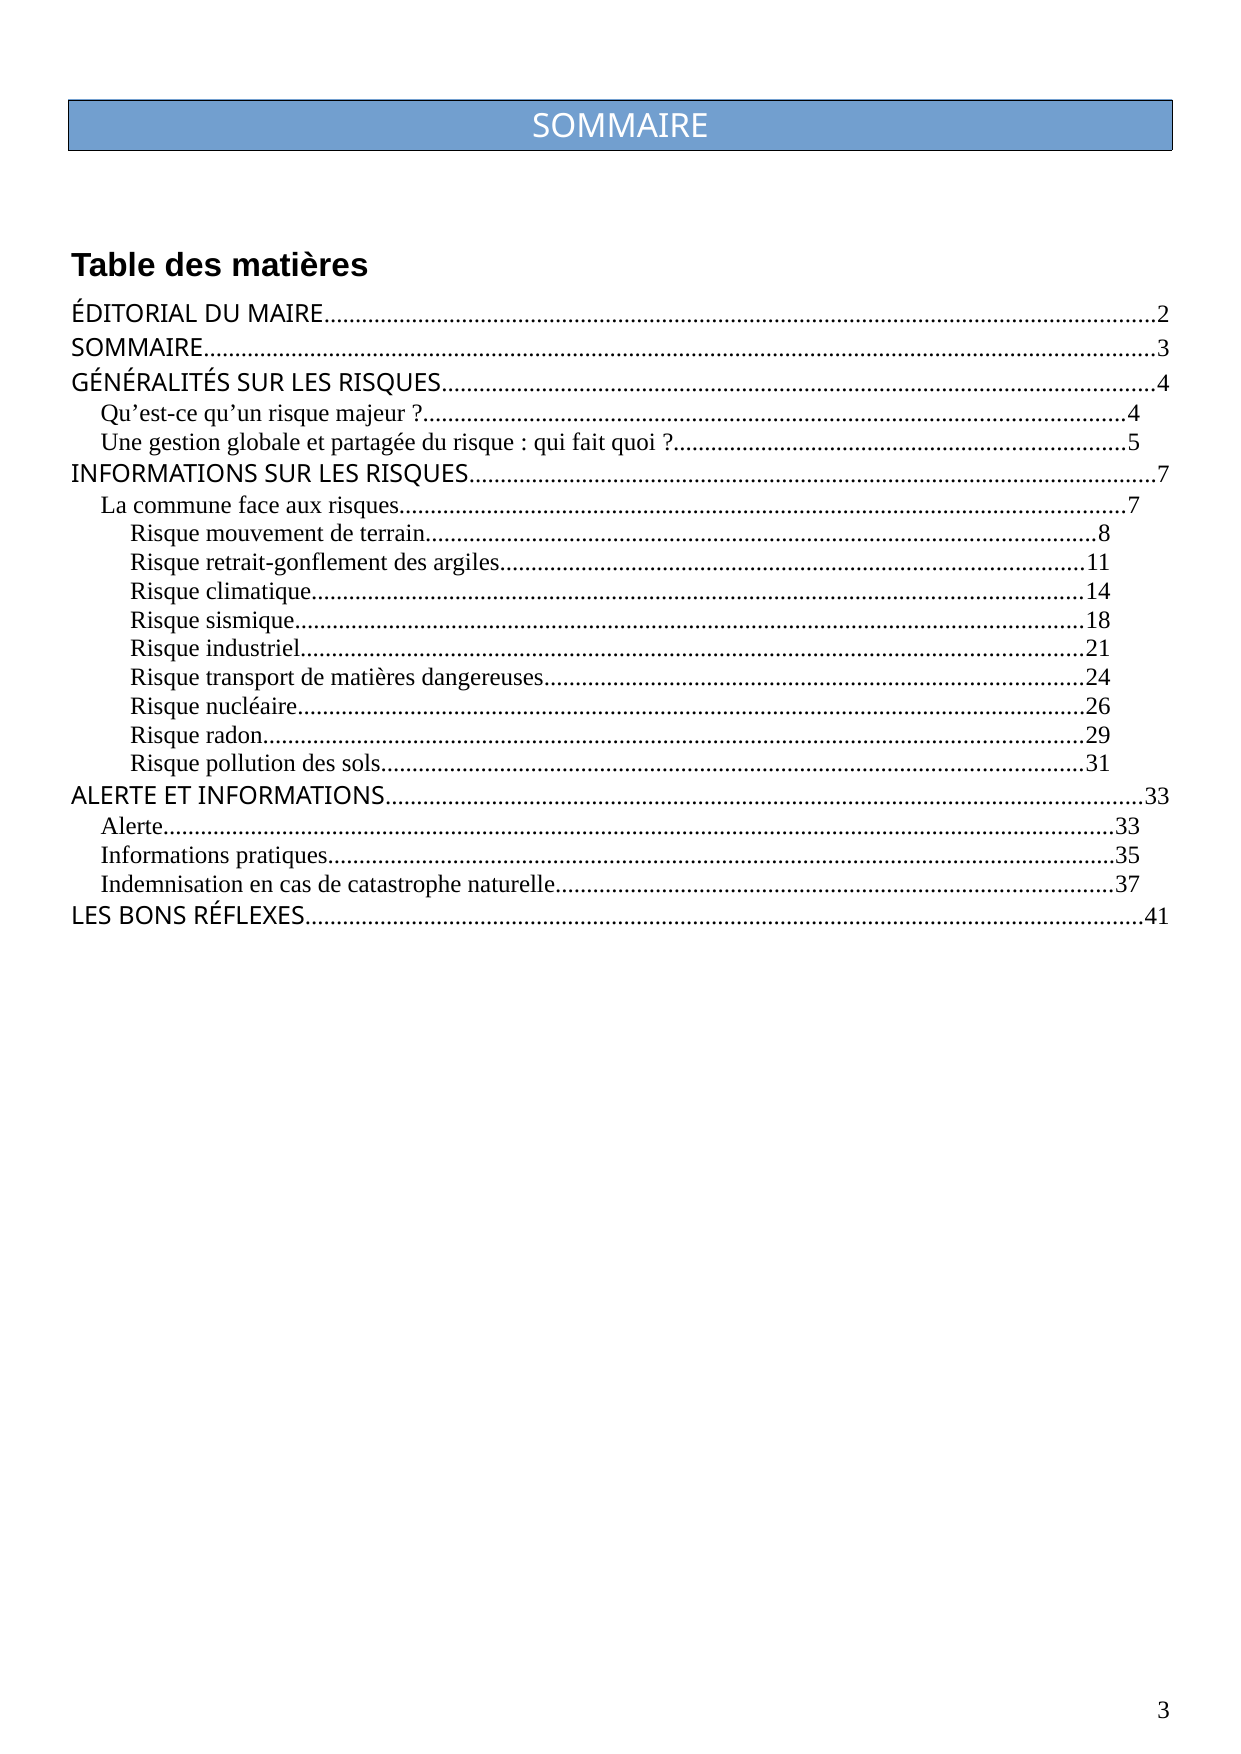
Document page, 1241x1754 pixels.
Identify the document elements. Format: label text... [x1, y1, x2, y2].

subtitle SOMMAIRE [69, 101, 1172, 150]
